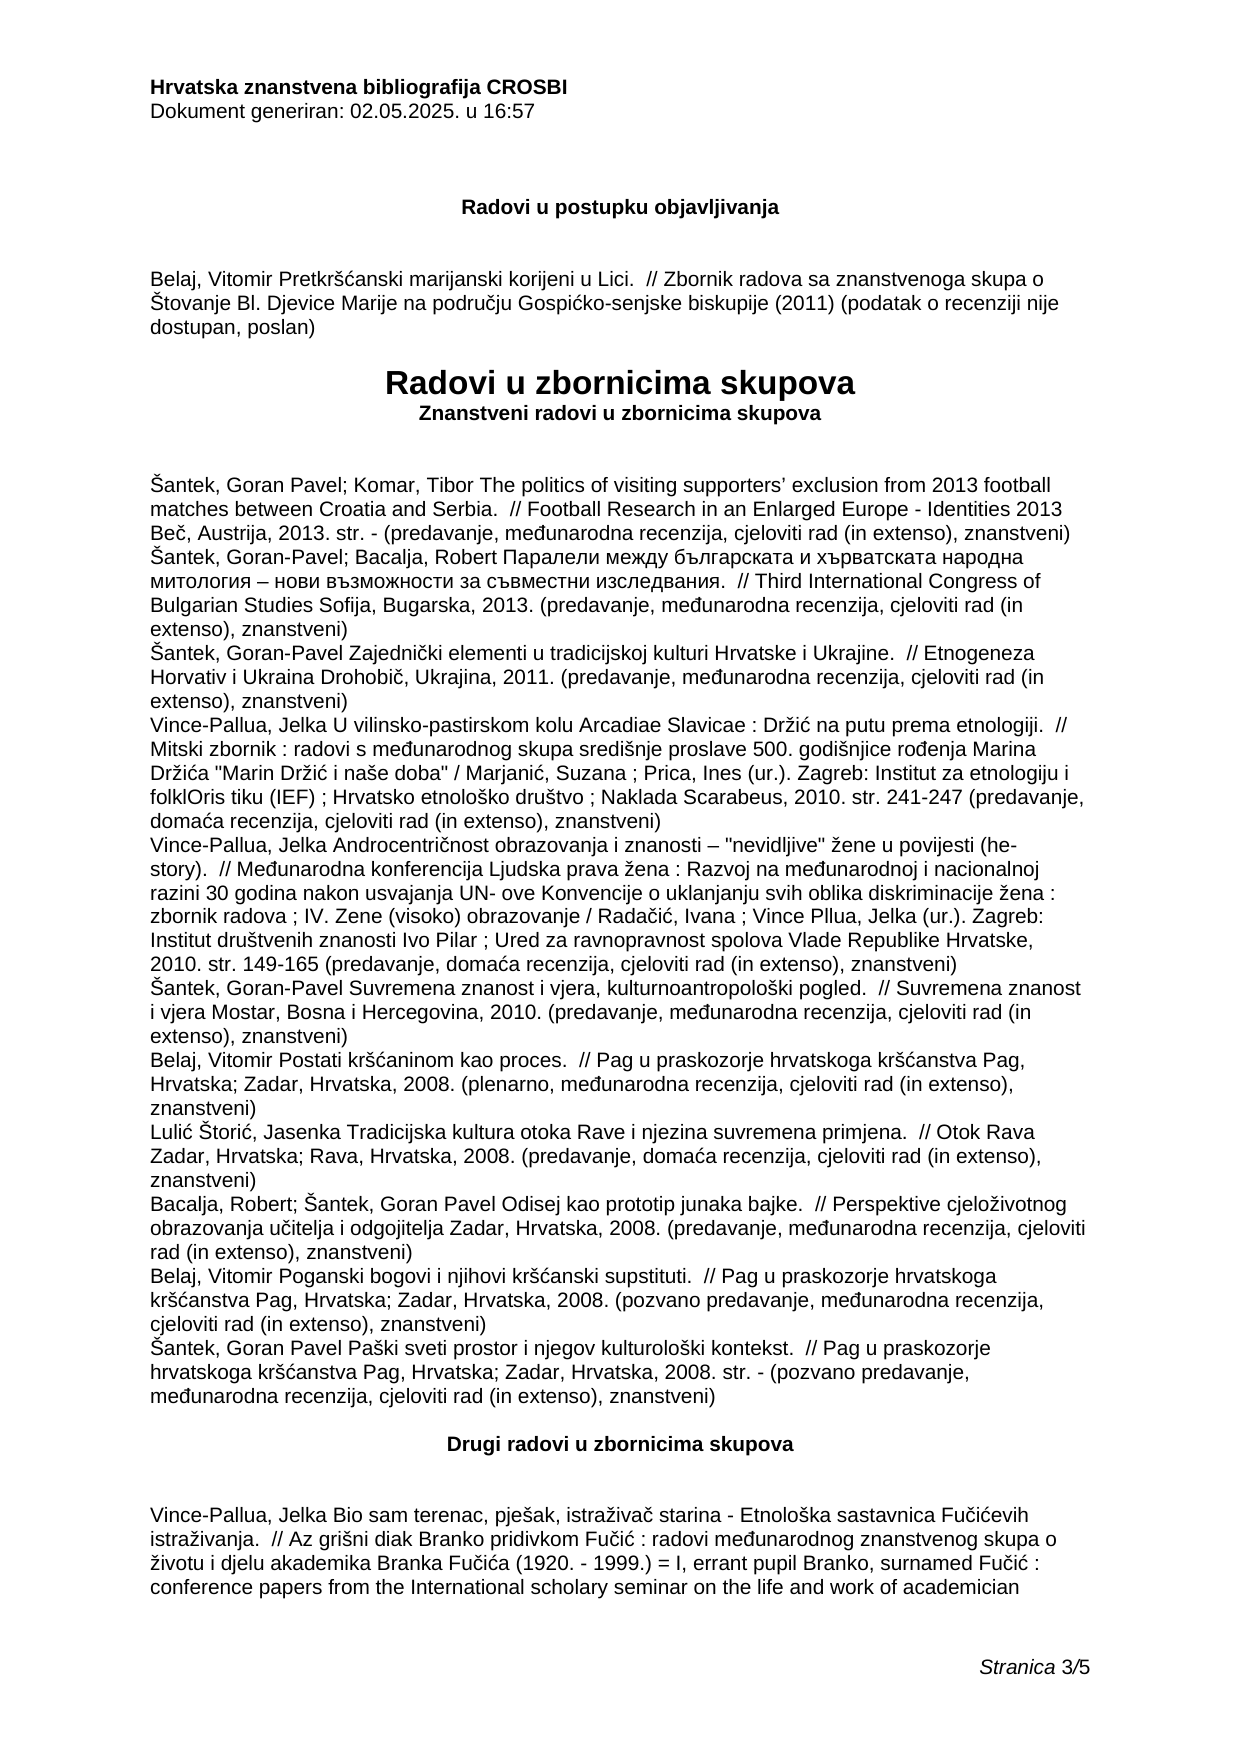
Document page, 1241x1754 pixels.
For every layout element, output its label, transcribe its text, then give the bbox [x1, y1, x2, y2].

text Lulić Štorić, Jasenka [150, 1120, 1090, 1192]
subtitle Znanstveni radovi u zbornicima skupova [150, 401, 1090, 425]
text Šantek, Goran-Pavel [150, 641, 1090, 713]
text Vince-Pallua, Jelka [150, 832, 1090, 976]
text Vince-Pallua, Jelka [150, 1503, 1090, 1599]
subtitle Drugi radovi u zbornicima skupova [150, 1431, 1090, 1455]
text Šantek, Goran Pavel; Komar, Tibor [150, 473, 1090, 545]
subtitle Radovi u zbornicima skupova [150, 363, 1090, 401]
text Šantek, Goran-Pavel [150, 976, 1090, 1048]
text Šantek, Goran-Pavel; Bacalja, Robert [150, 545, 1090, 641]
text Belaj, Vitomir [150, 1048, 1090, 1120]
text Belaj, Vitomir [150, 267, 1090, 339]
text Vince-Pallua, Jelka [150, 713, 1090, 832]
text Belaj, Vitomir [150, 1264, 1090, 1336]
text Šantek, Goran Pavel [150, 1336, 1090, 1407]
text Bacalja, Robert; Šantek, Goran Pavel [150, 1192, 1090, 1264]
subtitle Radovi u postupku objavljivanja [150, 195, 1090, 219]
